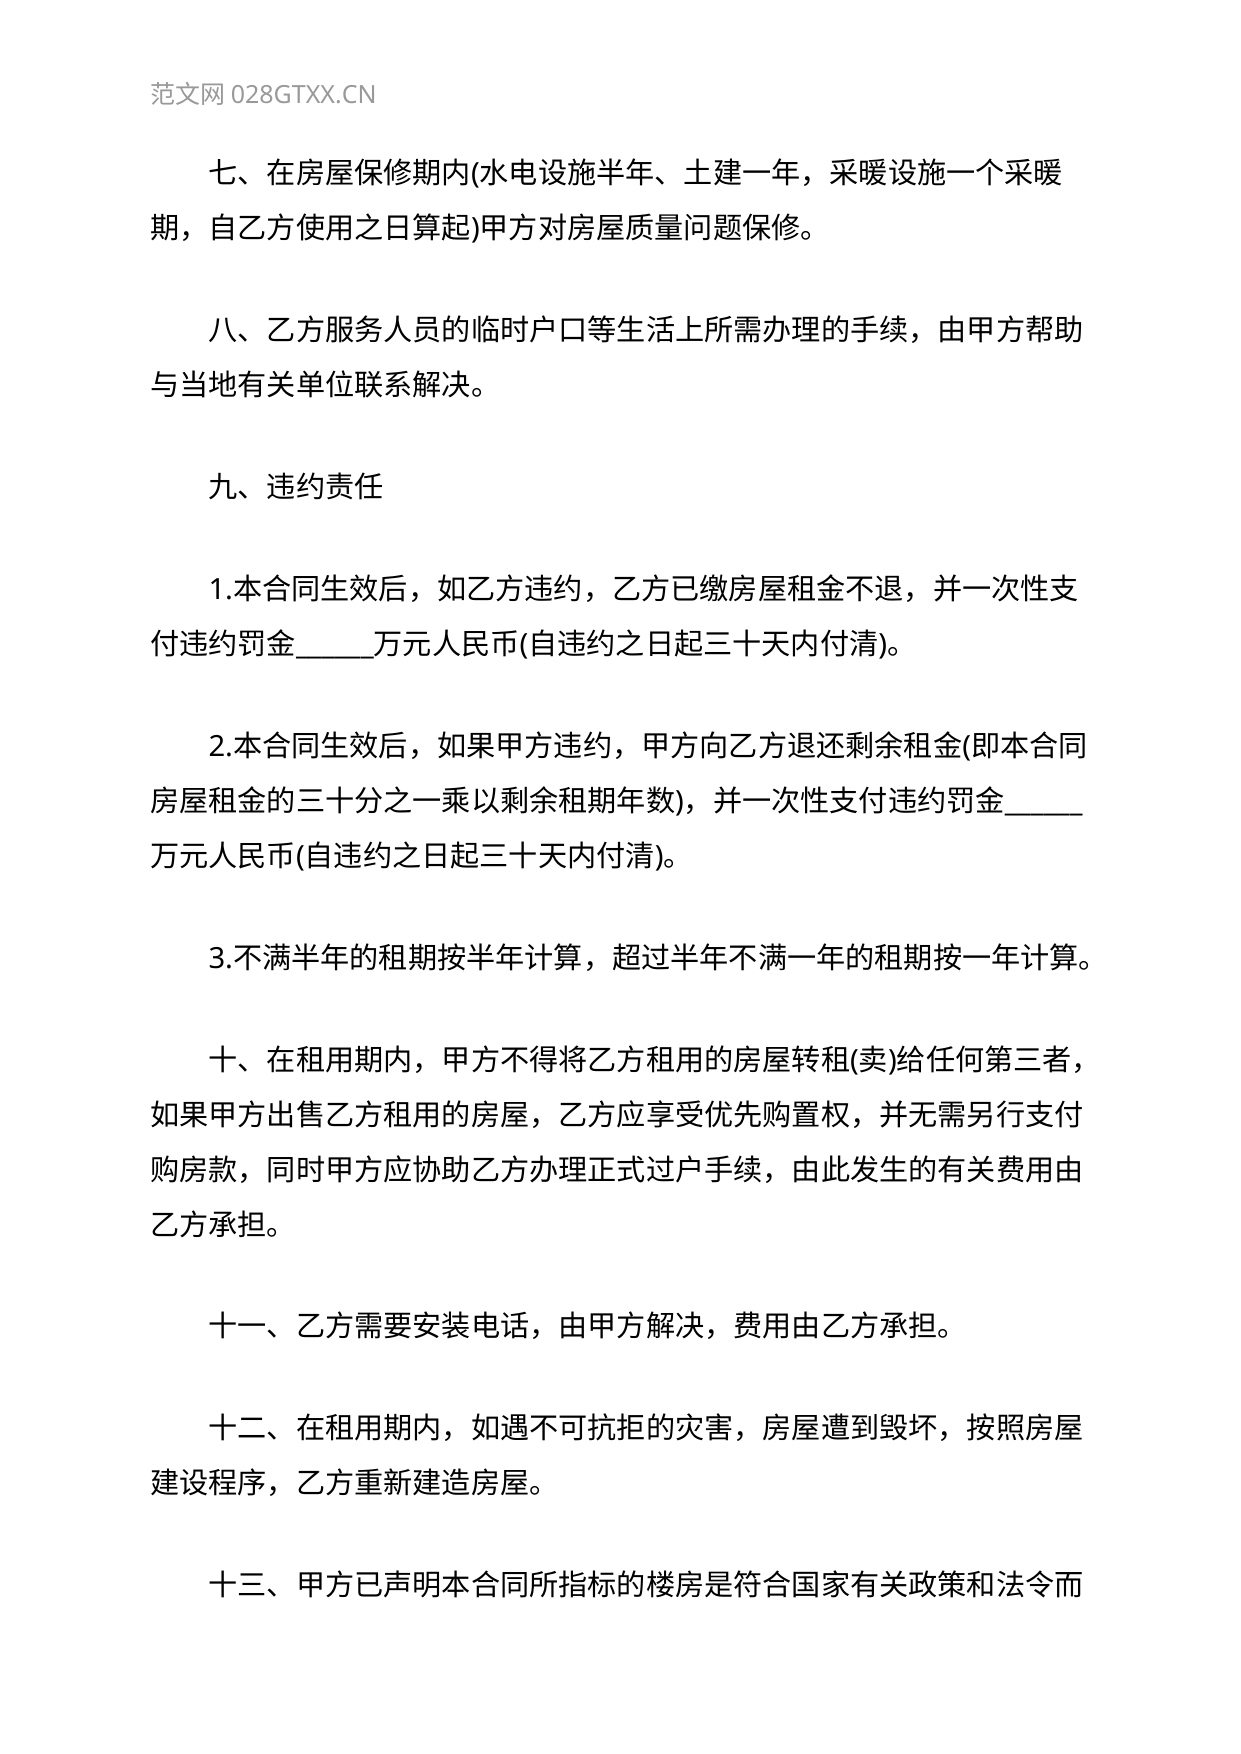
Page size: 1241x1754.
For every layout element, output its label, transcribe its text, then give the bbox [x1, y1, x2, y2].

text 十一、乙方需要安装电话，由甲方解决，费用由乙方承担。 [150, 1303, 1090, 1345]
text 九、违约责任 [150, 464, 1090, 506]
text 十二、在租用期内，如遇不可抗拒的灾害，房屋遭到毁坏，按照房屋建设程序，乙方重新建造房屋。 [150, 1405, 1090, 1502]
text 八、乙方服务人员的临时户口等生活上所需办理的手续，由甲方帮助与当地有关单位联系解决。 [150, 307, 1090, 404]
text 3.不满半年的租期按半年计算，超过半年不满一年的租期按一年计算。 [150, 934, 1090, 977]
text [150, 1561, 1090, 1604]
text 十、在租用期内，甲方不得将乙方租用的房屋转租(卖)给任何第三者，如果甲方出售乙方租用的房屋，乙方应享受优先购置权，并无需另行支付购房款，同时甲方应协助乙方办理正式过户手续，由此发生的有关费用由乙方承担。 [150, 1036, 1090, 1243]
text 2.本合同生效后，如果甲方违约，甲方向乙方退还剩余租金(即本合同房屋租金的三十分之一乘以剩余租期年数)，并一次性支付违约罚金______万元人民币(自违约之日起三十天内付清)。 [150, 722, 1090, 875]
text 1.本合同生效后，如乙方违约，乙方已缴房屋租金不退，并一次性支付违约罚金______万元人民币(自违约之日起三十天内付清)。 [150, 565, 1090, 663]
text 七、在房屋保修期内(水电设施半年、土建一年，采暖设施一个采暖期，自乙方使用之日算起)甲方对房屋质量问题保修。 [150, 150, 1090, 247]
